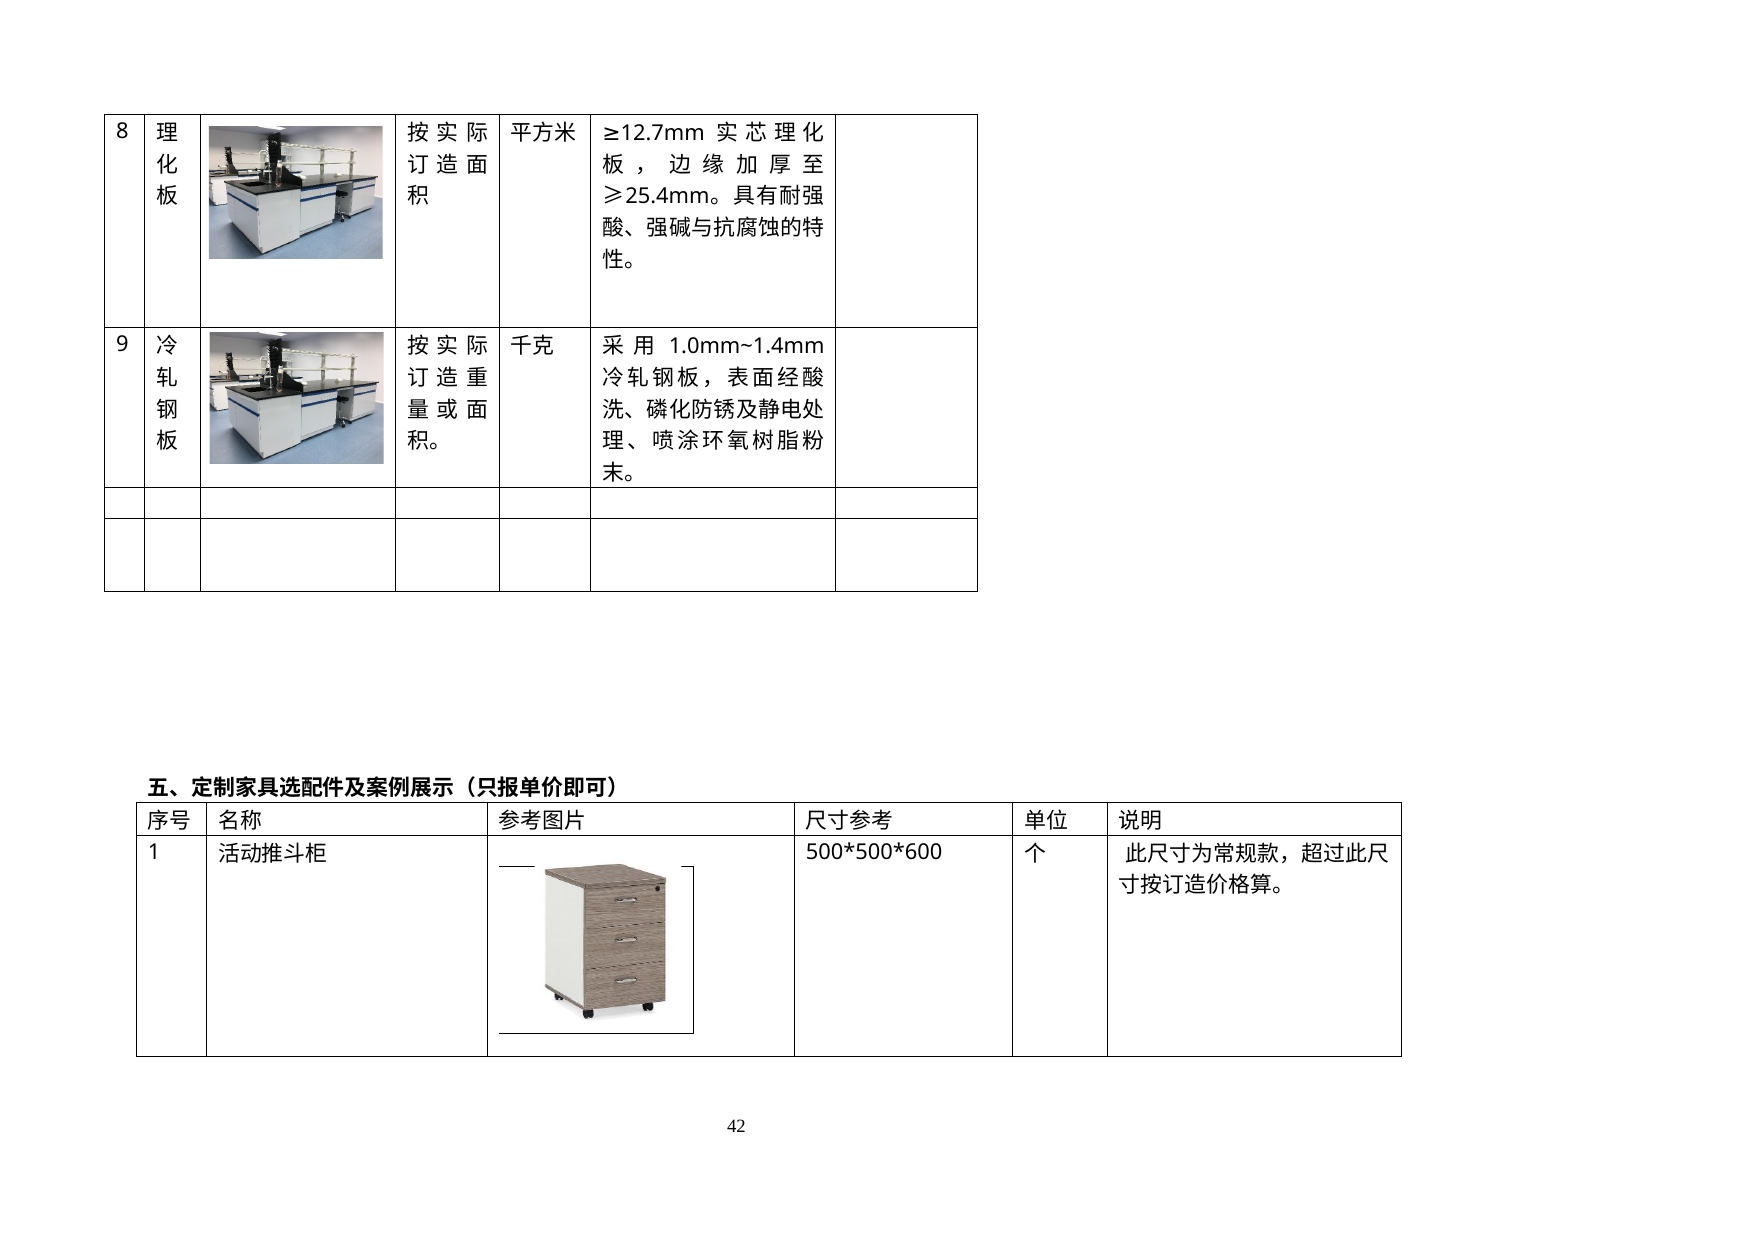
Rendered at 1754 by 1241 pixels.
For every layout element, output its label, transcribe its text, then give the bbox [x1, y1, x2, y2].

table_header 名称 [207, 803, 487, 835]
table_cell [836, 488, 977, 517]
table_header 序号 [137, 803, 206, 835]
table_cell [105, 519, 144, 591]
table_cell 按实际订造重量或面积。 [396, 328, 499, 487]
table_cell [836, 115, 977, 327]
table_cell 个 [1013, 836, 1107, 1056]
table_cell 9 [105, 328, 144, 487]
picture [534, 854, 682, 1024]
table_cell 500*500*600 [795, 836, 1012, 1056]
table_cell 千克 [500, 328, 590, 487]
table_cell [500, 488, 590, 517]
table_cell [396, 519, 499, 591]
picture [209, 332, 384, 464]
table_header 单位 [1013, 803, 1107, 835]
table_cell [201, 488, 395, 517]
table_cell [145, 519, 200, 591]
table_cell 采用1.0mm~1.4mm冷轧钢板，表面经酸洗、磷化防锈及静电处理、喷涂环氧树脂粉末。 [591, 328, 835, 487]
table_cell [201, 519, 395, 591]
table_cell 8 [105, 115, 144, 327]
table_cell 活动推斗柜 [207, 836, 487, 1056]
table_header 参考图片 [488, 803, 794, 835]
table_cell [396, 488, 499, 517]
table_cell [201, 115, 395, 327]
table_header 说明 [1108, 803, 1401, 835]
table_cell ≥12.7mm实芯理化板，边缘加厚至≥25.4mm。具有耐强酸、强碱与抗腐蚀的特性。 [591, 115, 835, 327]
table_cell 理化板 [145, 115, 200, 327]
table_cell 冷轧钢板 [145, 328, 200, 487]
picture [208, 126, 383, 259]
table_cell 平方米 [500, 115, 590, 327]
table_cell [591, 519, 835, 591]
table_cell [836, 328, 977, 487]
table_cell [201, 328, 395, 487]
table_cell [1108, 836, 1401, 1056]
text 五、定制家具选配件及案例展示（只报单价即可） [148, 770, 1606, 802]
table_cell [836, 519, 977, 591]
table_cell [591, 488, 835, 517]
table_cell [500, 519, 590, 591]
table_header 尺寸参考 [795, 803, 1012, 835]
table_cell [145, 488, 200, 517]
table_cell [105, 488, 144, 517]
table_cell 按实际订造面积 [396, 115, 499, 327]
table_cell 1 [137, 836, 206, 1056]
table_cell [488, 836, 794, 1056]
